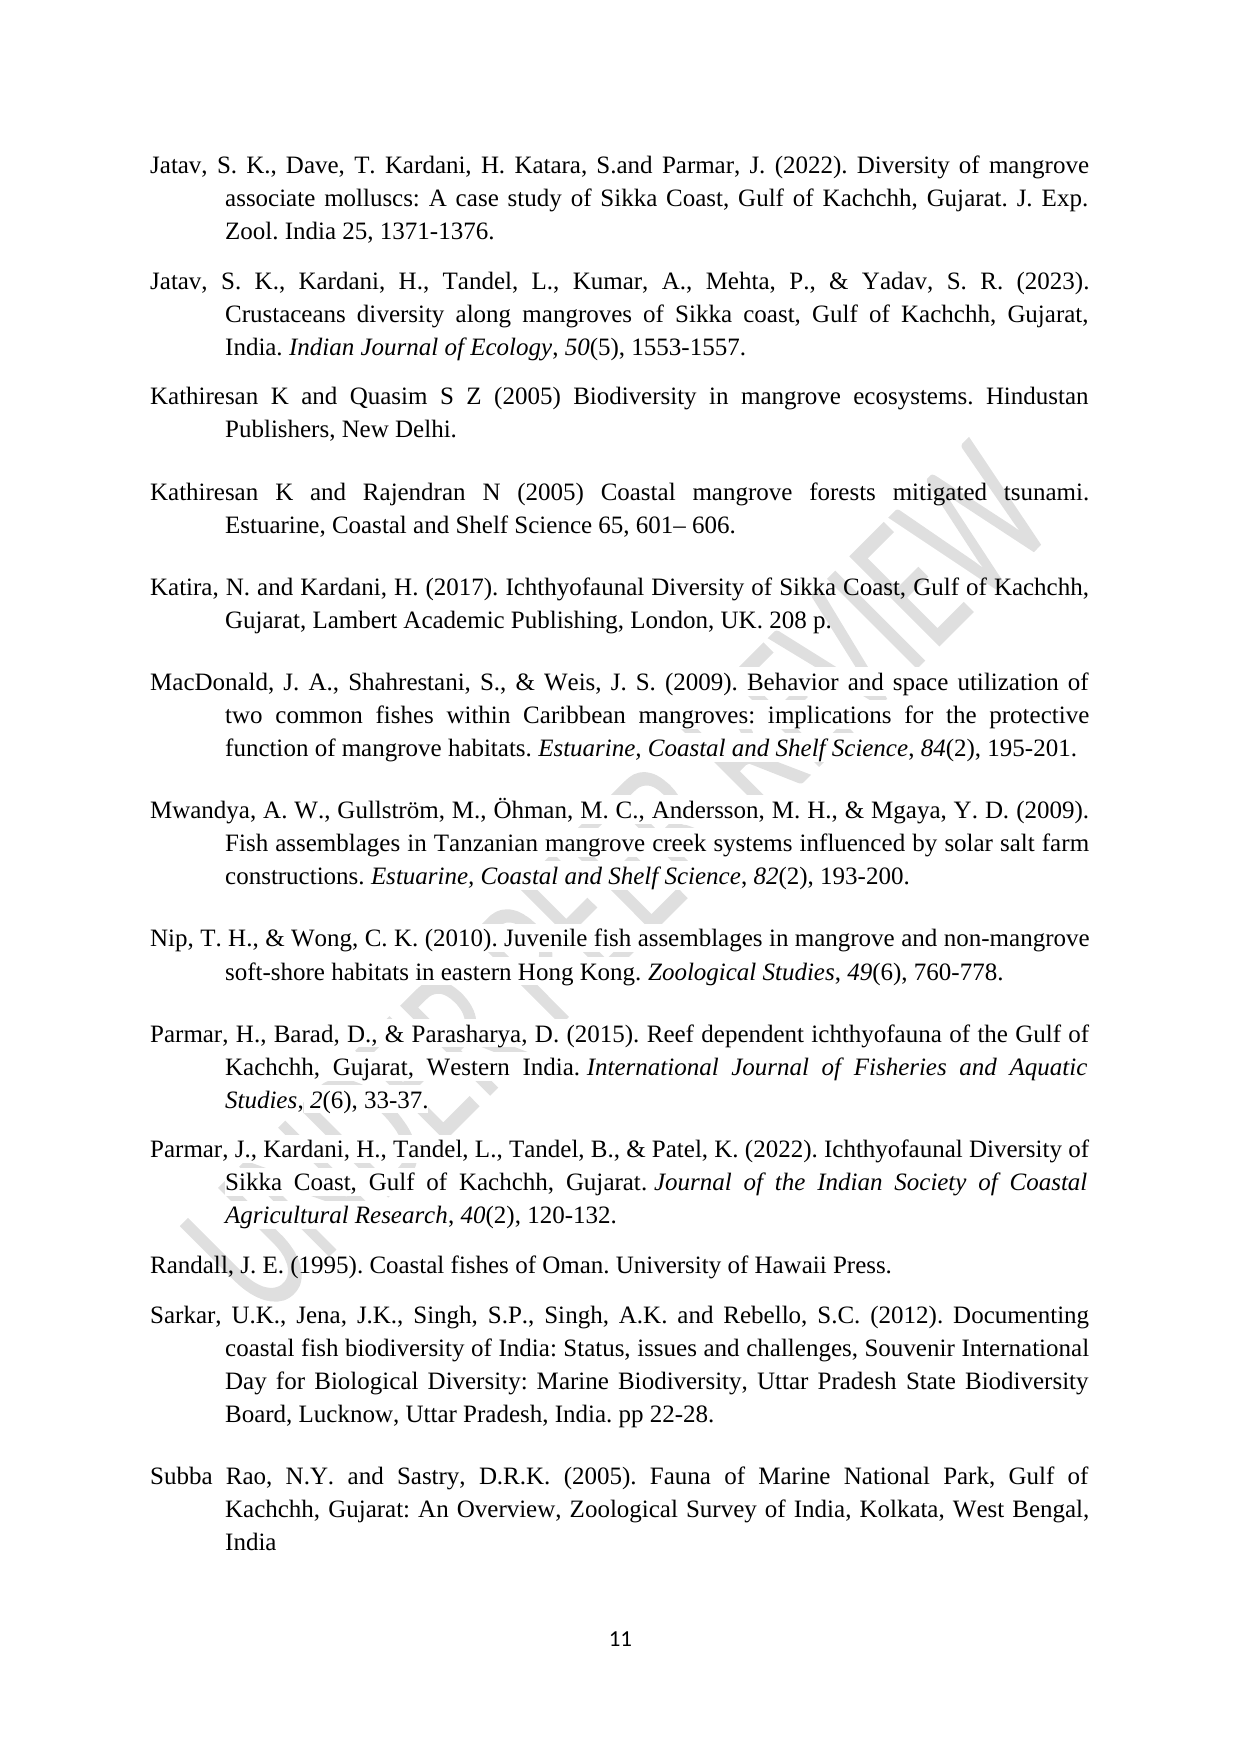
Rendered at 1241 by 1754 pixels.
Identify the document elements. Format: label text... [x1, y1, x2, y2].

text Nip, T. H., & Wong, C. K. (2010). Juvenile fish assemblages in mangrove and non-mangrove soft-shore habitats in eastern Hong Kong. Zoological Studies, 49(6), 760-778. [150, 952, 1090, 985]
text Sarkar, U.K., Jena, J.K., Singh, S.P., Singh, A.K. and Rebello, S.C. (2012). Documenting coastal fish biodiversity of India: Status, issues and challenges, Souvenir International Day for Biological Diversity: Marine Biodiversity, Uttar Pradesh State Biodiversity Board, Lucknow, Uttar Pradesh, India. pp 22-28. [150, 1300, 1090, 1428]
text Katira, N. and Kardani, H. (2017). Ichthyofaunal Diversity of Sikka Coast, Gulf of Kachchh, Gujarat, Lambert Academic Publishing, London, UK. 208 p. [150, 572, 1090, 634]
text Mwandya, A. W., Gullström, M., Öhman, M. C., Andersson, M. H., & Mgaya, Y. D. (2009). Fish assemblages in Tanzanian mangrove creek systems influenced by solar salt farm constructions. Estuarine, Coastal and Shelf Science, 82(2), 193-200. [150, 824, 1090, 890]
text Parmar, H., Barad, D., & Parasharya, D. (2015). Reef dependent ichthyofauna of the Gulf of Kachchh, Gujarat, Western India. International Journal of Fisheries and Aquatic Studies, 2(6), 33-37. [150, 1047, 1090, 1113]
text Jatav, S. K., Dave, T. Kardani, H. Katara, S.and Parmar, J. (2022). Diversity of mangrove associate molluscs: A case study of Sikka Coast, Gulf of Kachchh, Gujarat. J. Exp. Zool. India 25, 1371-1376. [150, 150, 1090, 245]
text MacDonald, J. A., Shahrestani, S., & Weis, J. S. (2009). Behavior and space utilization of two common fishes within Caribbean mangroves: implications for the protective function of mangrove habitats. Estuarine, Coastal and Shelf Science, 84(2), 195-201. [150, 696, 1090, 762]
text Kathiresan K and Rajendran N (2005) Coastal mangrove forests mitigated tsunami. Estuarine, Coastal and Shelf Science 65, 601– 606. [150, 477, 1090, 538]
text Jatav, S. K., Kardani, H., Tandel, L., Kumar, A., Mehta, P., & Yadav, S. R. (2023). Crustaceans diversity along mangroves of Sikka coast, Gulf of Kachchh, Gujarat, India. Indian Journal of Ecology, 50(5), 1553-1557. [150, 294, 1090, 361]
text Kathiresan K and Quasim S Z (2005) Biodiversity in mangrove ecosystems. Hindustan Publishers, New Delhi. [150, 381, 1090, 443]
text Subba Rao, N.Y. and Sastry, D.R.K. (2005). Fauna of Marine National Park, Gulf of Kachchh, Gujarat: An Overview, Zoological Survey of India, Kolkata, West Bengal, India [150, 1461, 1090, 1556]
text Parmar, J., Kardani, H., Tandel, L., Tandel, B., & Patel, K. (2022). Ichthyofaunal Diversity of Sikka Coast, Gulf of Kachchh, Gujarat. Journal of the Indian Society of Coastal Agricultural Research, 40(2), 120-132. [150, 1163, 1090, 1229]
text Randall, J. E. (1995). Coastal fishes of Oman. University of Hawaii Press. [150, 1250, 1090, 1279]
